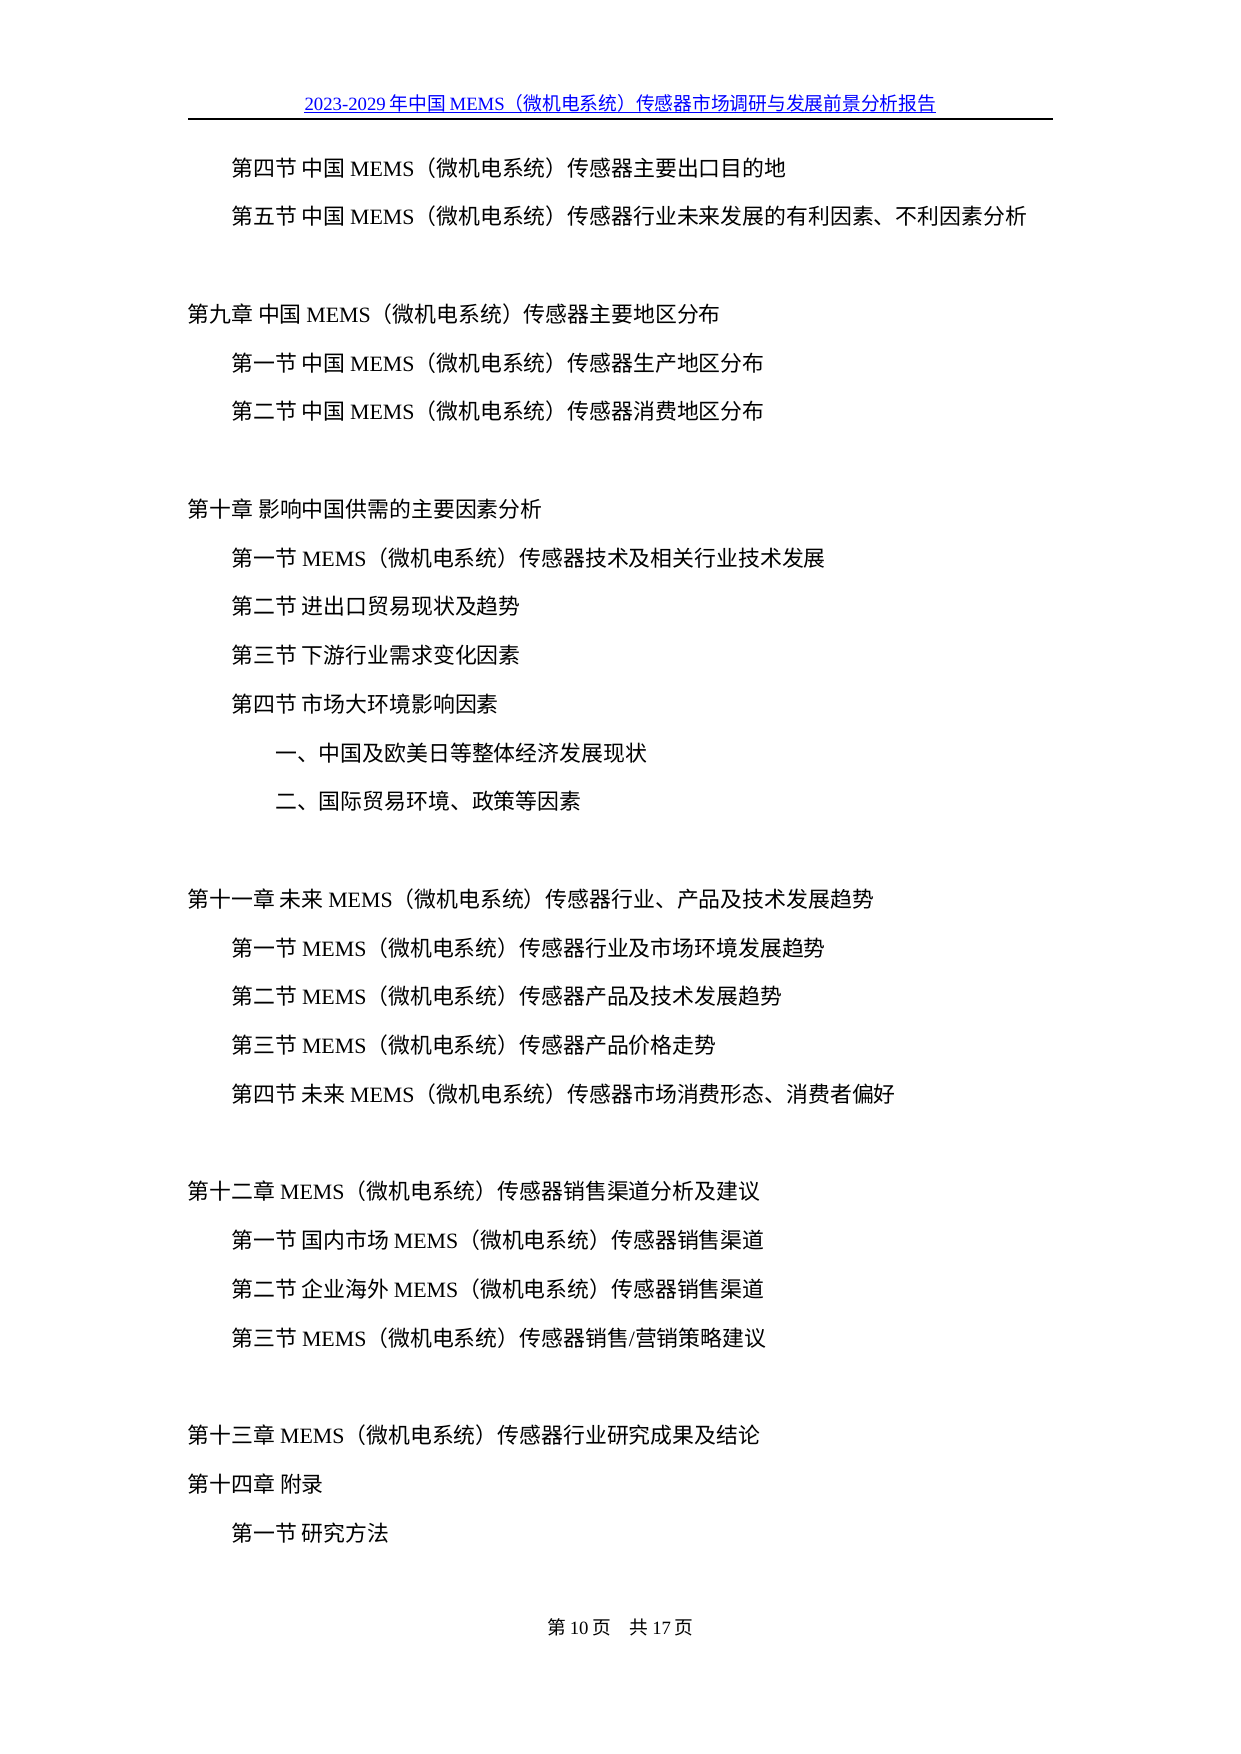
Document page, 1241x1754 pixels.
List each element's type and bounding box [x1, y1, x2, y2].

text [187, 150, 1053, 1548]
